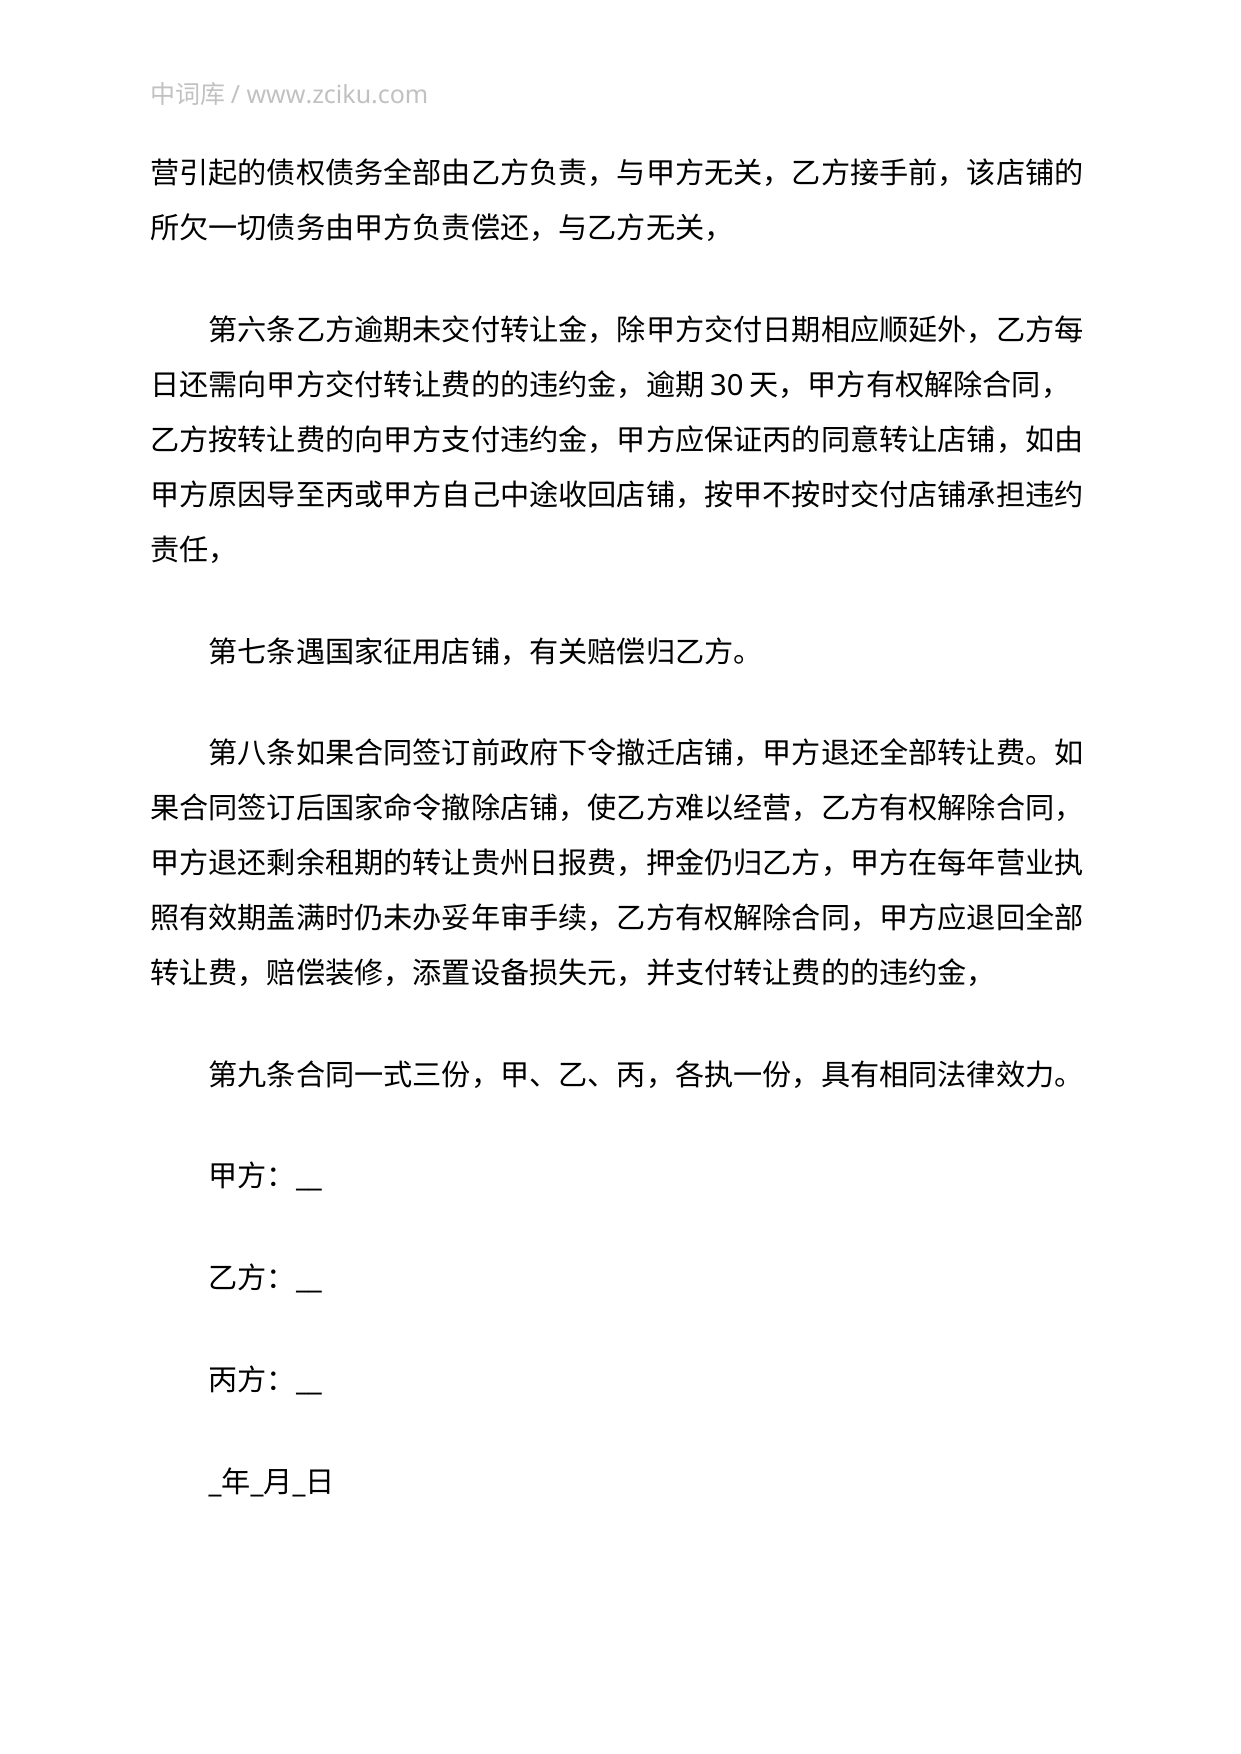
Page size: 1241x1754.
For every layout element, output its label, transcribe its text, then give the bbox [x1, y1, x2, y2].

text 第九条合同一式三份，甲、乙、丙，各执一份，具有相同法律效力。 [150, 1051, 1090, 1093]
text 丙方：__ [150, 1357, 1090, 1399]
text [150, 150, 1090, 247]
text 第七条遇国家征用店铺，有关赔偿归乙方。 [150, 628, 1090, 670]
text 第八条如果合同签订前政府下令撤迁店铺，甲方退还全部转让费。如果合同签订后国家命令撤除店铺，使乙方难以经营，乙方有权解除合同，甲方退还剩余租期的转让贵州日报费，押金仍归乙方，甲方在每年营业执照有效期盖满时仍未办妥年审手续，乙方有权解除合同，甲方应退回全部转让费，赔偿装修，添置设备损失元，并支付转让费的的违约金， [150, 730, 1090, 992]
text 甲方：__ [150, 1153, 1090, 1195]
text 第六条乙方逾期未交付转让金，除甲方交付日期相应顺延外，乙方每日还需向甲方交付转让费的的违约金，逾期30天，甲方有权解除合同，乙方按转让费的向甲方支付违约金，甲方应保证丙的同意转让店铺，如由甲方原因导至丙或甲方自己中途收回店铺，按甲不按时交付店铺承担违约责任， [150, 307, 1090, 569]
text 乙方：__ [150, 1255, 1090, 1297]
text _年_月_日 [150, 1459, 1090, 1501]
